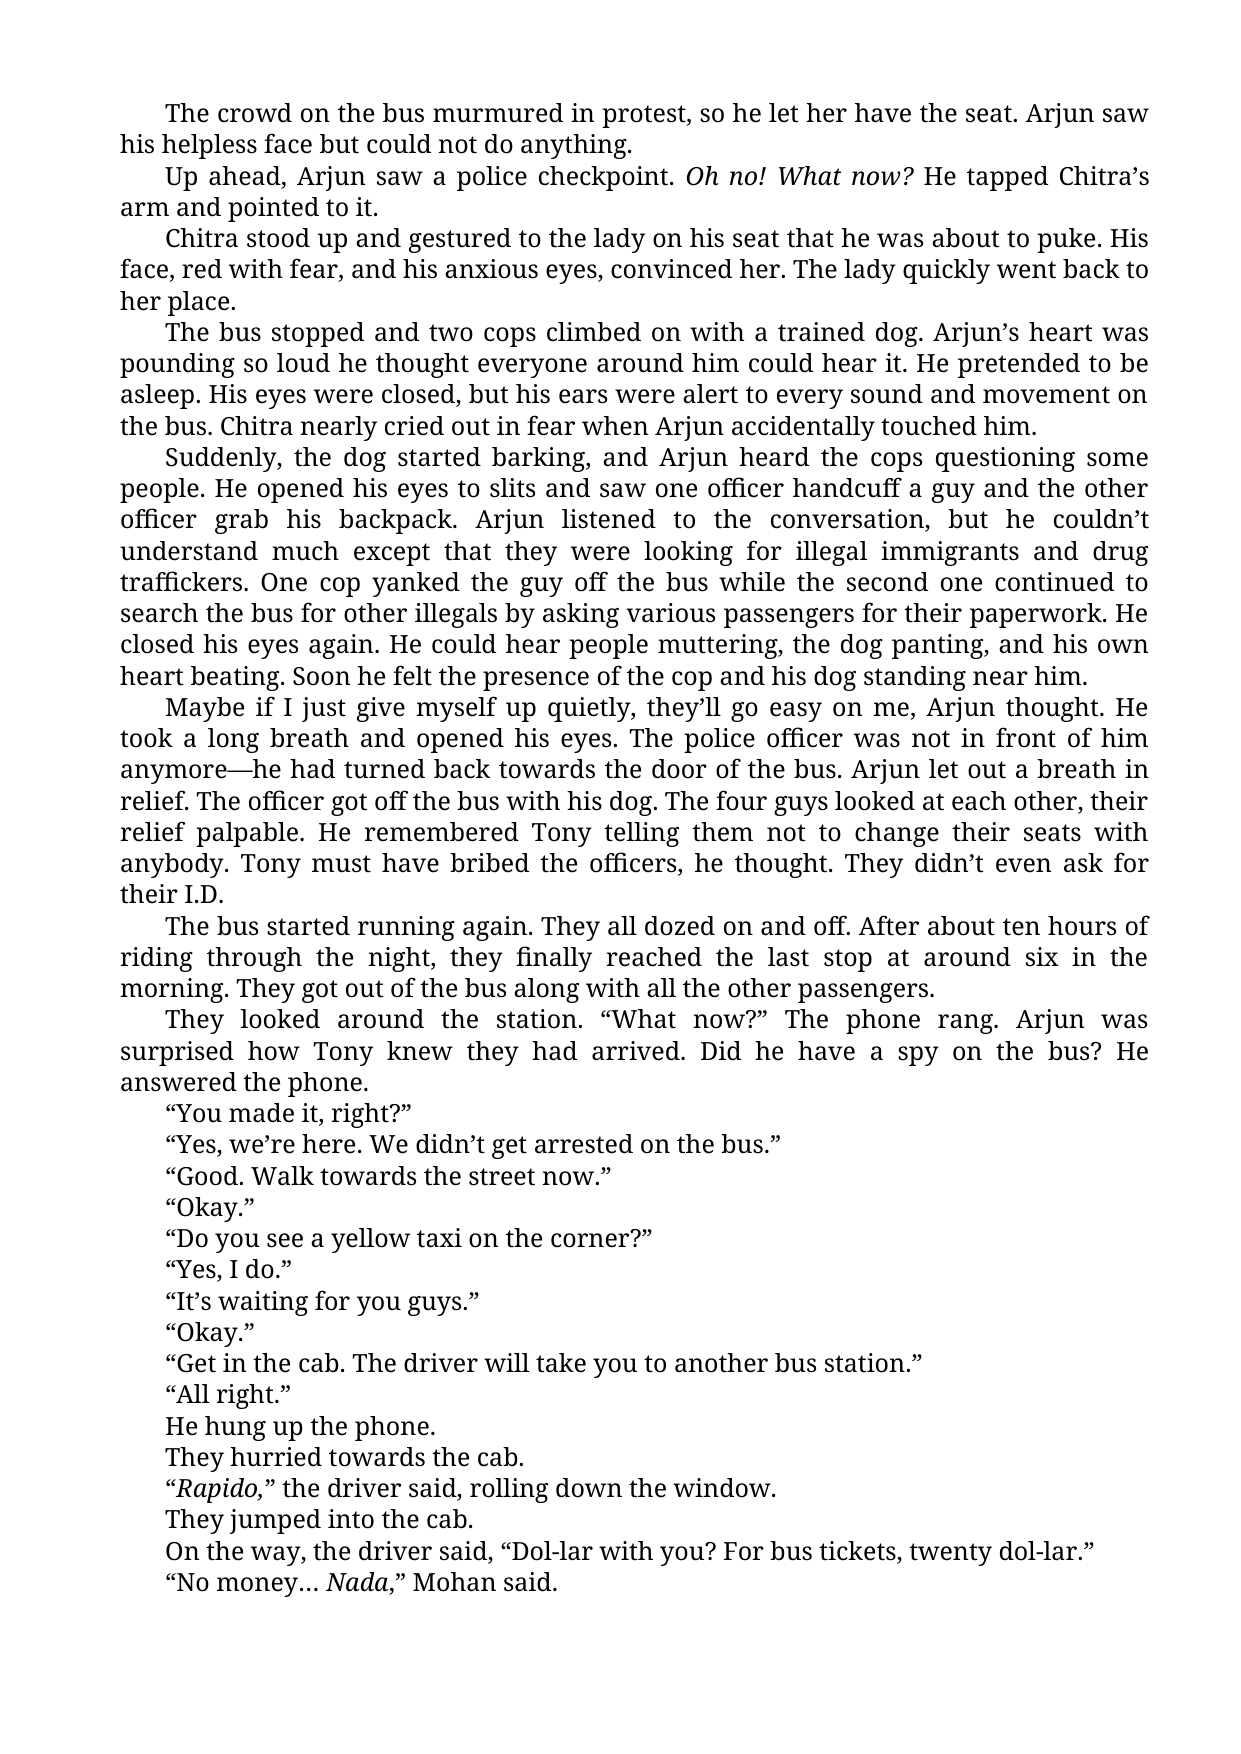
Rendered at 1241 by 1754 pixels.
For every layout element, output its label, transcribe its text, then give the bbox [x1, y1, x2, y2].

text “Yes, we’re here. We didn’t get arrested on the bus.” [120, 1129, 1150, 1160]
text “Okay.” [120, 1191, 1150, 1222]
text “Okay.” [120, 1316, 1150, 1347]
text “You made it, right?” [120, 1097, 1150, 1129]
text They jumped into the cab. [120, 1504, 1150, 1535]
text Chitra stood up and gestured to the lady on his seat that he was about to puke. His face, red with fear, and his anxious eyes, convinced her. The lady quickly went back to her place. [120, 222, 1150, 316]
text “Yes, I do.” [120, 1254, 1150, 1285]
text The crowd on the bus murmured in protest, so he let her have the seat. Arjun saw his helpless face but could not do anything. [120, 97, 1150, 160]
text “Do you see a yellow taxi on the corner?” [120, 1222, 1150, 1254]
text The bus stopped and two cops climbed on with a trained dog. Arjun’s heart was pounding so loud he thought everyone around him could hear it. He pretended to be asleep. His eyes were closed, but his ears were alert to every sound and movement on the bus. Chitra nearly cried out in fear when Arjun accidentally touched him. [120, 316, 1150, 441]
text “No money… Nada,” Mohan said. [120, 1566, 1150, 1597]
text “All right.” [120, 1379, 1150, 1410]
text He hung up the phone. [120, 1410, 1150, 1441]
text They looked around the station. “What now?” The phone rang. Arjun was surprised how Tony knew they had arrived. Did he have a spy on the bus? He answered the phone. [120, 1004, 1150, 1097]
text Up ahead, Arjun saw a police checkpoint. Oh no! What now? He tapped Chitra’s arm and pointed to it. [120, 160, 1150, 222]
text “Get in the cab. The driver will take you to another bus station.” [120, 1347, 1150, 1379]
text “Good. Walk towards the street now.” [120, 1160, 1150, 1191]
text “It’s waiting for you guys.” [120, 1285, 1150, 1316]
text They hurried towards the cab. [120, 1441, 1150, 1472]
text “Rapido,” the driver said, rolling down the window. [120, 1472, 1150, 1504]
text The bus started running again. They all dozed on and off. After about ten hours of riding through the night, they finally reached the last stop at around six in the morning. They got out of the bus along with all the other passengers. [120, 910, 1150, 1004]
text Suddenly, the dog started barking, and Arjun heard the cops questioning some people. He opened his eyes to slits and saw one officer handcuff a guy and the other officer grab his backpack. Arjun listened to the conversation, but he couldn’t understand much except that they were looking for illegal immigrants and drug traffickers. One cop yanked the guy off the bus while the second one continued to search the bus for other illegals by asking various passengers for their paperwork. He closed his eyes again. He could hear people muttering, the dog panting, and his own heart beating. Soon he felt the presence of the cop and his dog standing near him. [120, 441, 1150, 691]
text Maybe if I just give myself up quietly, they’ll go easy on me, Arjun thought. He took a long breath and opened his eyes. The police officer was not in front of him anymore—he had turned back towards the door of the bus. Arjun let out a breath in relief. The officer got off the bus with his dog. The four guys looked at each other, their relief palpable. He remembered Tony telling them not to change their seats with anybody. Tony must have bribed the officers, he thought. They didn’t even ask for their I.D. [120, 691, 1150, 910]
text On the way, the driver said, “Dol-lar with you? For bus tickets, twenty dol-lar.” [120, 1535, 1150, 1566]
